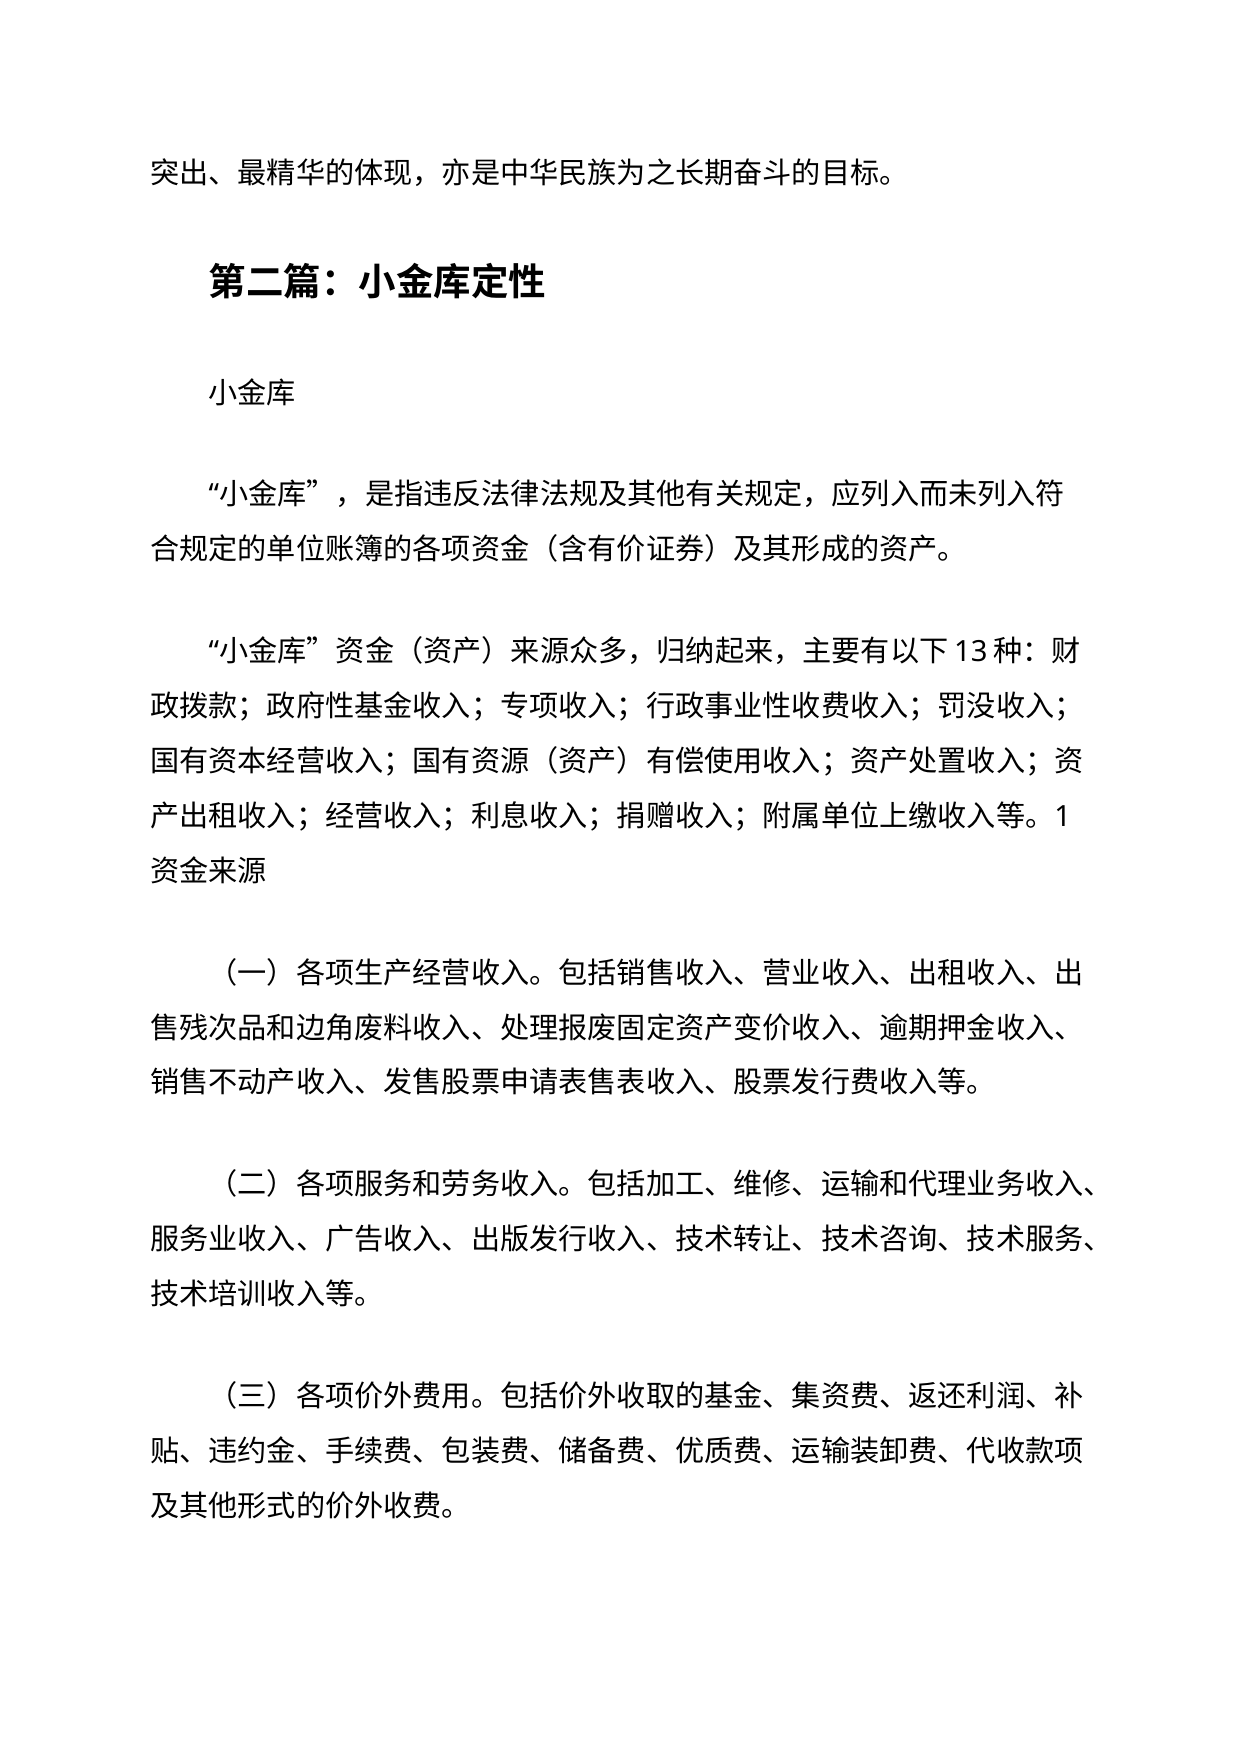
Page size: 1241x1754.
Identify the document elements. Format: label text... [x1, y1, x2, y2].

text “小金库”，是指违反法律法规及其他有关规定，应列入而未列入符合规定的单位账簿的各项资金（含有价证券）及其形成的资产。 [150, 471, 1090, 568]
text “小金库”资金（资产）来源众多，归纳起来，主要有以下13种：财政拨款；政府性基金收入；专项收入；行政事业性收费收入；罚没收入；国有资本经营收入；国有资源（资产）有偿使用收入；资产处置收入；资产出租收入；经营收入；利息收入；捐赠收入；附属单位上缴收入等。1资金来源 [150, 628, 1090, 890]
text 第二篇：小金库定性 [150, 252, 1090, 306]
text （一）各项生产经营收入。包括销售收入、营业收入、出租收入、出售残次品和边角废料收入、处理报废固定资产变价收入、逾期押金收入、销售不动产收入、发售股票申请表售表收入、股票发行费收入等。 [150, 949, 1090, 1101]
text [150, 150, 1090, 192]
text （二）各项服务和劳务收入。包括加工、维修、运输和代理业务收入、服务业收入、广告收入、出版发行收入、技术转让、技术咨询、技术服务、技术培训收入等。 [150, 1161, 1090, 1313]
text 小金库 [150, 369, 1090, 411]
text （三）各项价外费用。包括价外收取的基金、集资费、返还利润、补贴、违约金、手续费、包装费、储备费、优质费、运输装卸费、代收款项及其他形式的价外收费。 [150, 1372, 1090, 1524]
